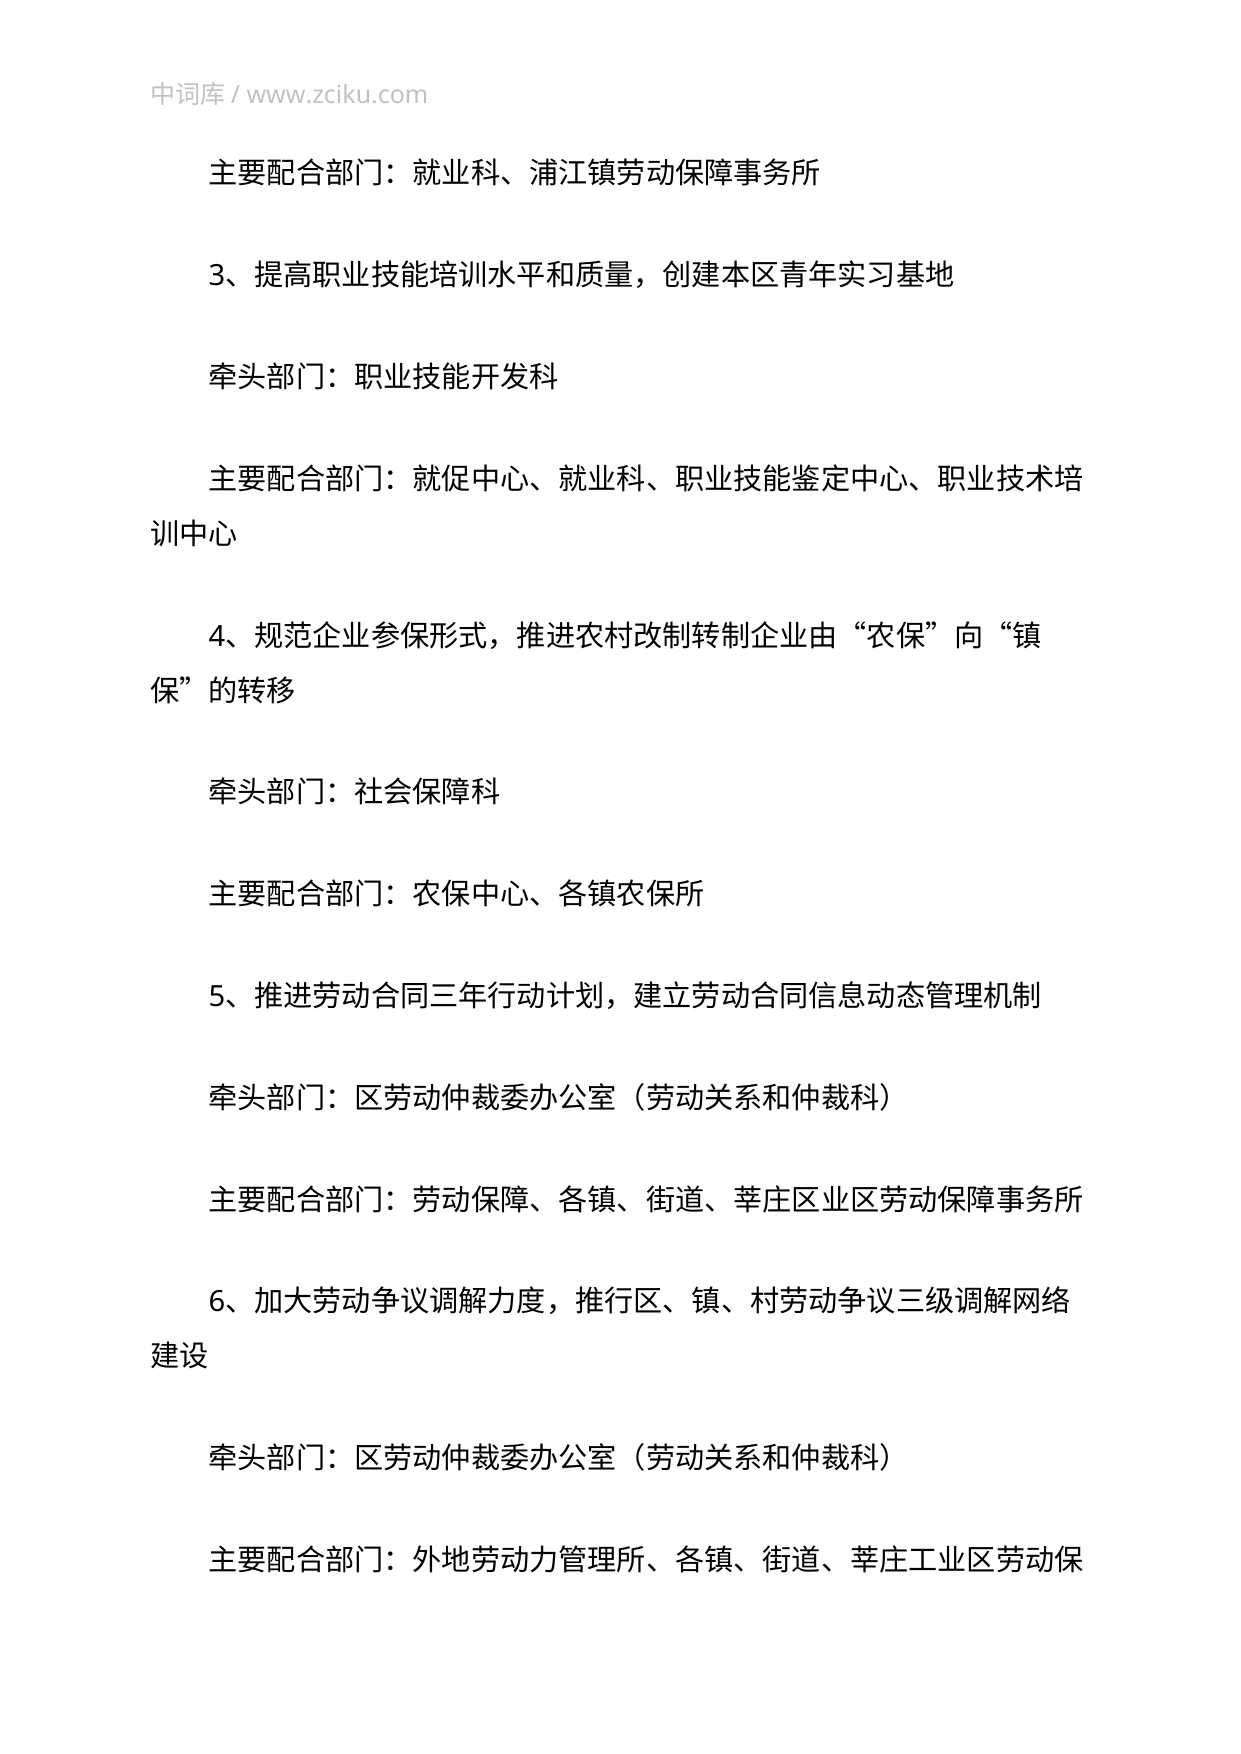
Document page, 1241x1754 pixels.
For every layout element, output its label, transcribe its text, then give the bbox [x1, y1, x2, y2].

text 主要配合部门：劳动保障、各镇、街道、莘庄区业区劳动保障事务所 [150, 1176, 1090, 1218]
text 牵头部门：职业技能开发科 [150, 354, 1090, 396]
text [150, 1537, 1090, 1579]
text 6、加大劳动争议调解力度，推行区、镇、村劳动争议三级调解网络建设 [150, 1278, 1090, 1375]
text 主要配合部门：就业科、浦江镇劳动保障事务所 [150, 150, 1090, 192]
text 牵头部门：区劳动仲裁委办公室（劳动关系和仲裁科） [150, 1074, 1090, 1117]
text 主要配合部门：农保中心、各镇农保所 [150, 871, 1090, 913]
text 主要配合部门：就促中心、就业科、职业技能鉴定中心、职业技术培训中心 [150, 456, 1090, 553]
text 5、推进劳动合同三年行动计划，建立劳动合同信息动态管理机制 [150, 972, 1090, 1015]
text 3、提高职业技能培训水平和质量，创建本区青年实习基地 [150, 252, 1090, 294]
text 牵头部门：社会保障科 [150, 769, 1090, 811]
text 4、规范企业参保形式，推进农村改制转制企业由“农保”向“镇保”的转移 [150, 612, 1090, 709]
text 牵头部门：区劳动仲裁委办公室（劳动关系和仲裁科） [150, 1435, 1090, 1477]
